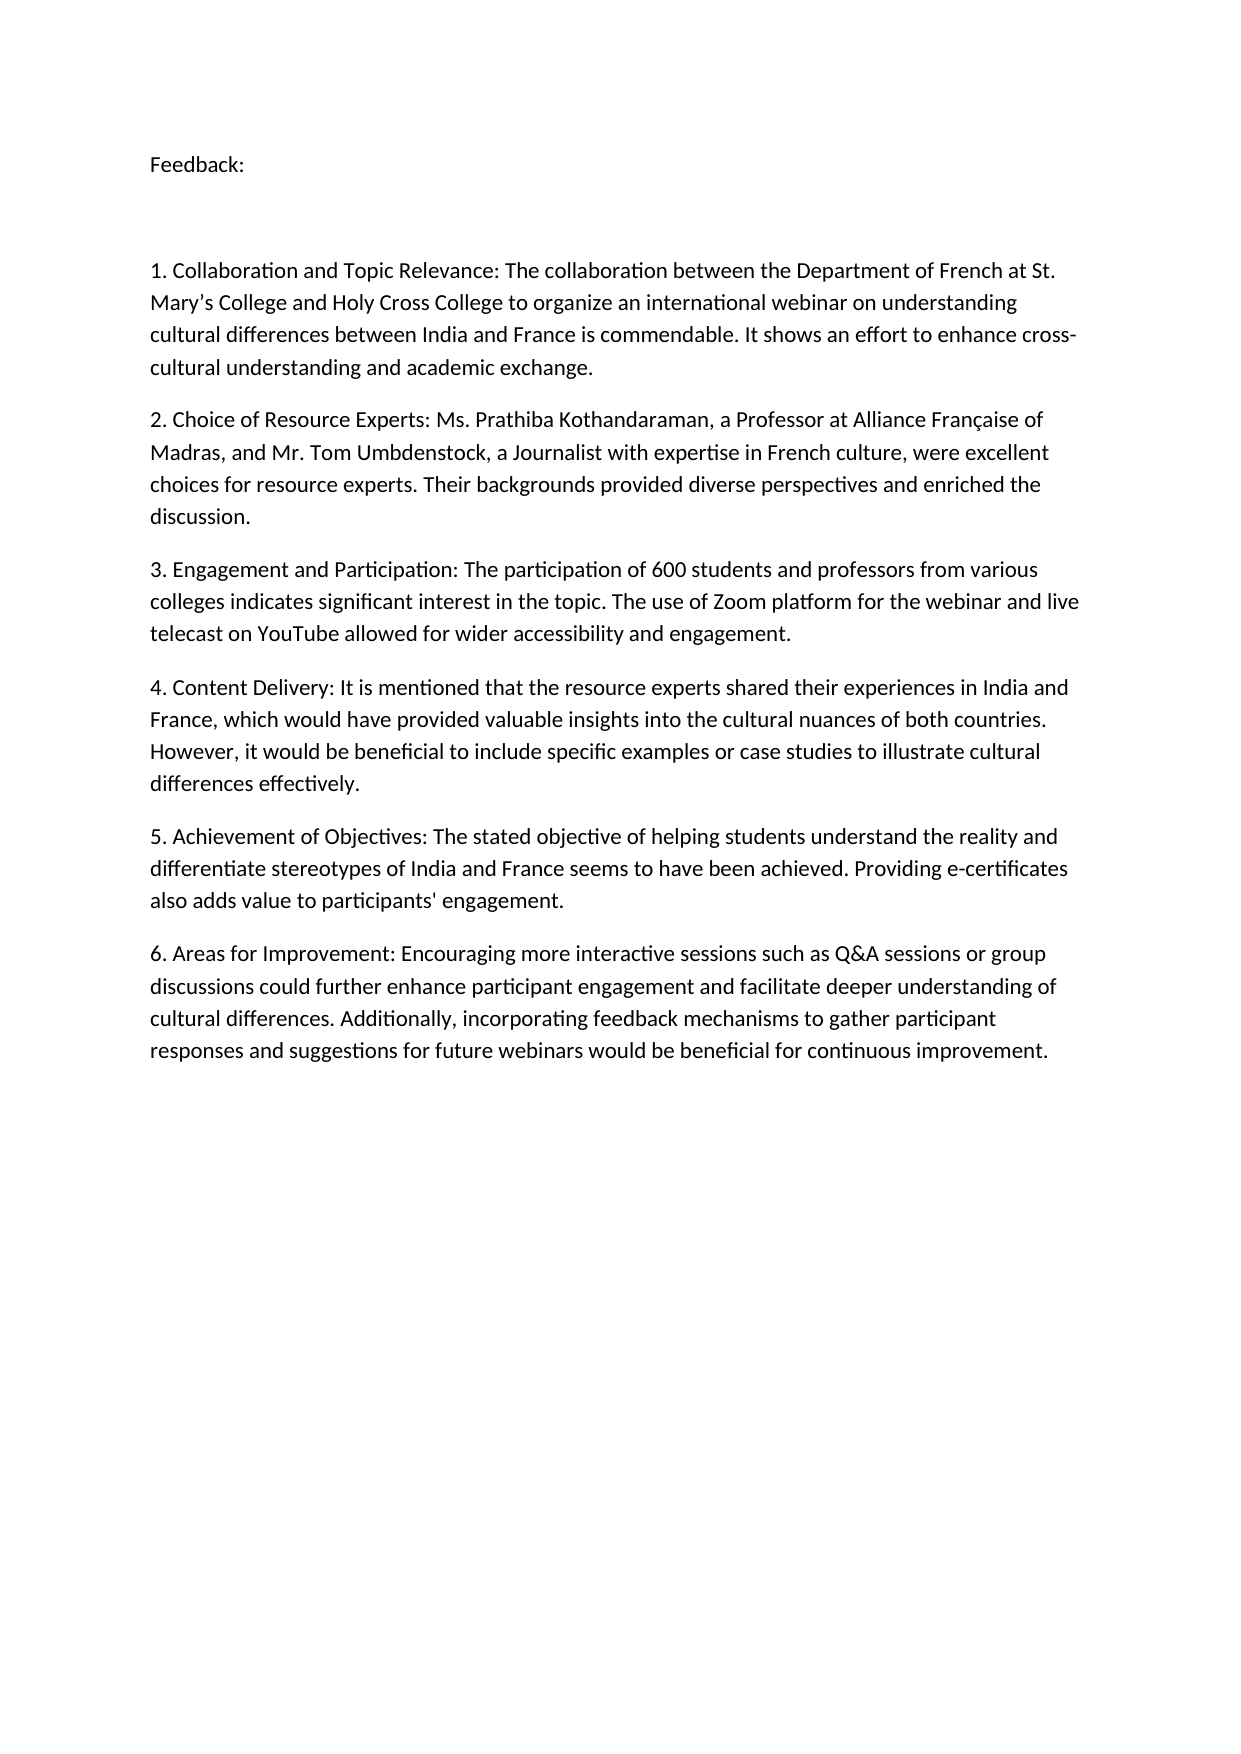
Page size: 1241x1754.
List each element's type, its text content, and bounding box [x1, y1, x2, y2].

text 5. Achievement of Objectives: The stated objective of helping students understand the reality and differentiate stereotypes of India and France seems to have been achieved. Providing e-certificates also adds value to participants' engagement. [150, 822, 1090, 914]
text 3. Engagement and Participation: The participation of 600 students and professors from various colleges indicates significant interest in the topic. The use of Zoom platform for the webinar and live telecast on YouTube allowed for wider accessibility and engagement. [150, 555, 1090, 648]
text 4. Content Delivery: It is mentioned that the resource experts shared their experiences in India and France, which would have provided valuable insights into the cultural nuances of both countries. However, it would be beneficial to include specific examples or case studies to illustrate cultural differences effectively. [150, 673, 1090, 797]
text Feedback: [150, 150, 1090, 178]
text 6. Areas for Improvement: Encouraging more interactive sessions such as Q&A sessions or group discussions could further enhance participant engagement and facilitate deeper understanding of cultural differences. Additionally, incorporating feedback mechanisms to gather participant responses and suggestions for future webinars would be beneficial for continuous improvement. [150, 939, 1090, 1064]
text 1. Collaboration and Topic Relevance: The collaboration between the Department of French at St. Mary’s College and Holy Cross College to organize an international webinar on understanding cultural differences between India and France is commendable. It shows an effort to enhance cross-cultural understanding and academic exchange. [150, 256, 1090, 381]
text 2. Choice of Resource Experts: Ms. Prathiba Kothandaraman, a Professor at Alliance Française of Madras, and Mr. Tom Umbdenstock, a Journalist with expertise in French culture, were excellent choices for resource experts. Their backgrounds provided diverse perspectives and enriched the discussion. [150, 406, 1090, 530]
